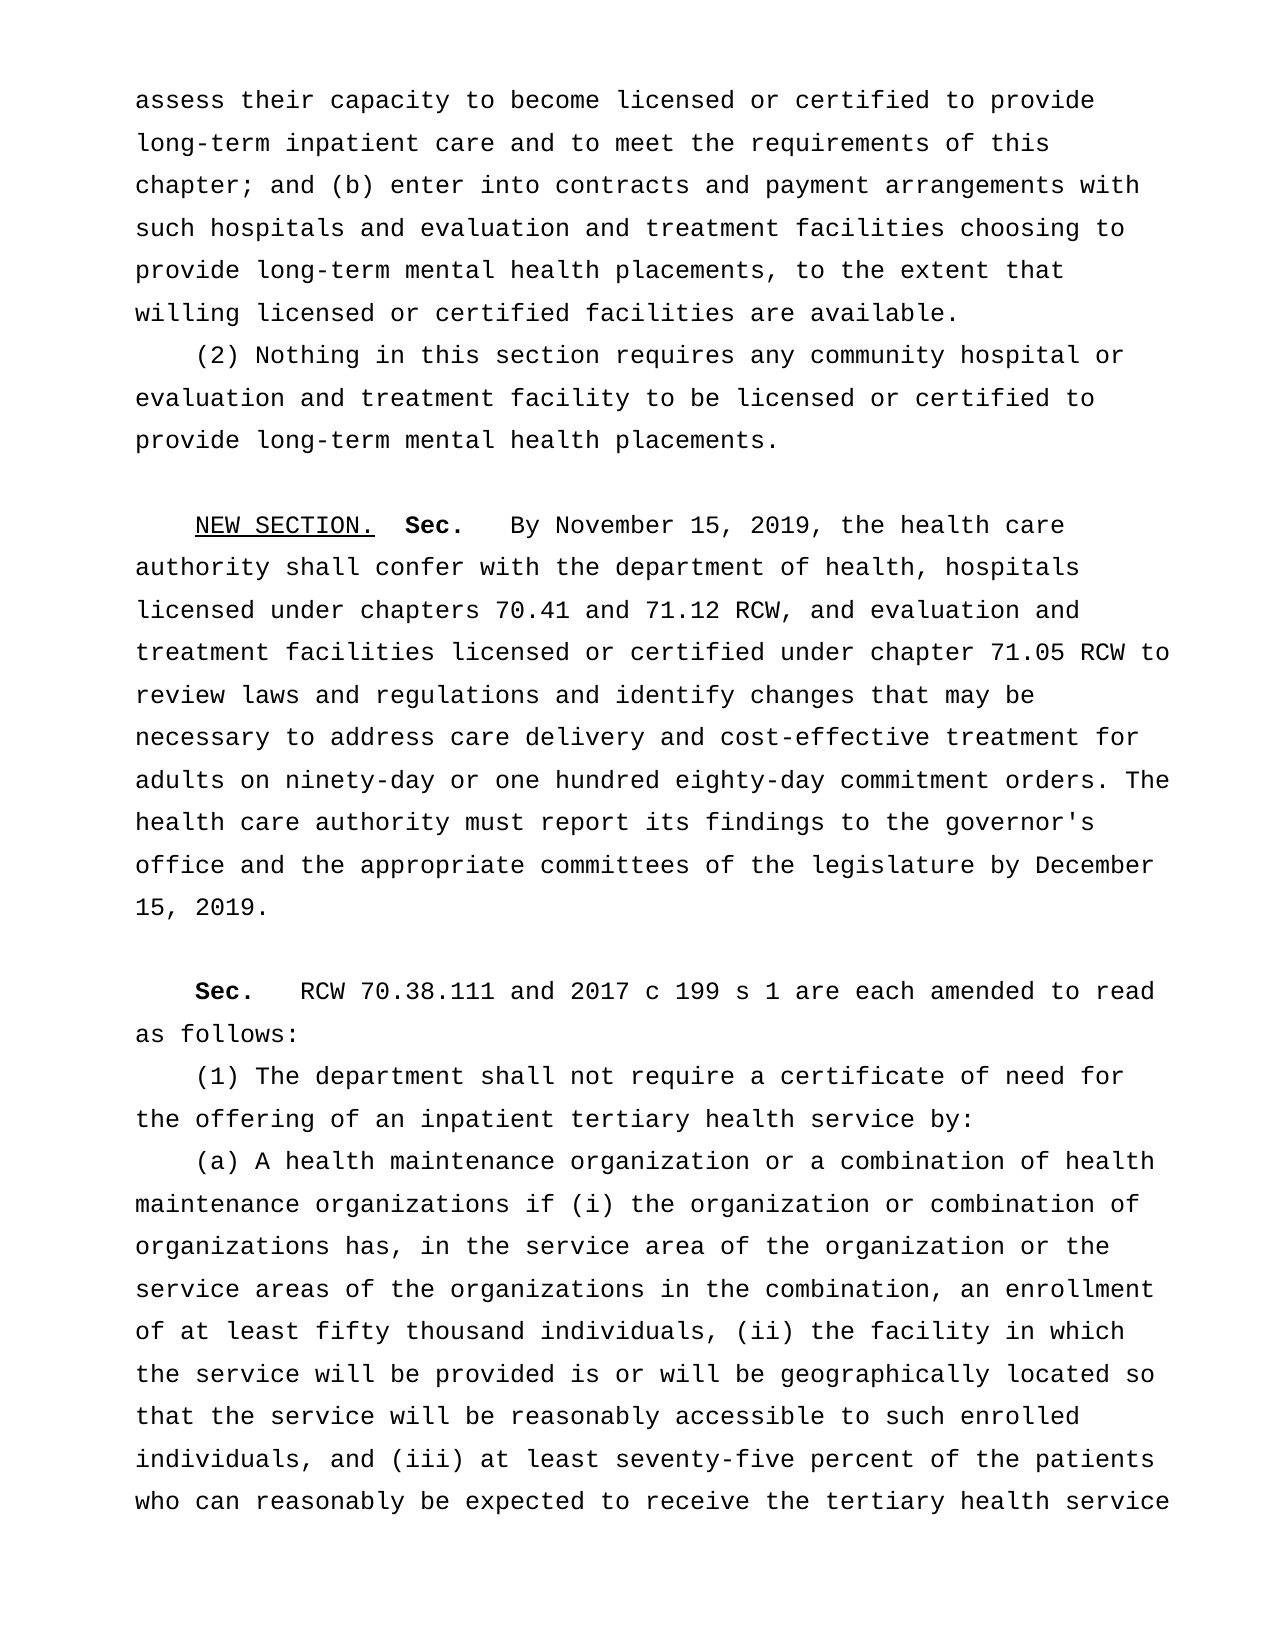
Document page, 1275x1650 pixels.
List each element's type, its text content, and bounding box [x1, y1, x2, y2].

text Sec. RCW 70.38.111 and 2017 c 199 s 1 are each amended to read as follows: [135, 966, 1170, 1051]
text (2) Nothing in this section requires any community hospital or evaluation and treatment facility to be licensed or certified to provide long-term mental health placements. [135, 330, 1170, 457]
text NEW SECTION. Sec. By November 15, 2019, the health care authority shall confer with the department of health, hospitals licensed under chapters 70.41 and 71.12 RCW, and evaluation and treatment facilities licensed or certified under chapter 71.05 RCW to review laws and regulations and identify changes that may be necessary to address care delivery and cost-effective treatment for adults on ninety-day or one hundred eighty-day commitment orders. The health care authority must report its findings to the governor's office and the appropriate committees of the legislature by December 15, 2019. [135, 499, 1170, 924]
text (1) The department shall not require a certificate of need for the offering of an inpatient tertiary health service by: [135, 1051, 1170, 1136]
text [135, 75, 1170, 330]
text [135, 1136, 1170, 1518]
